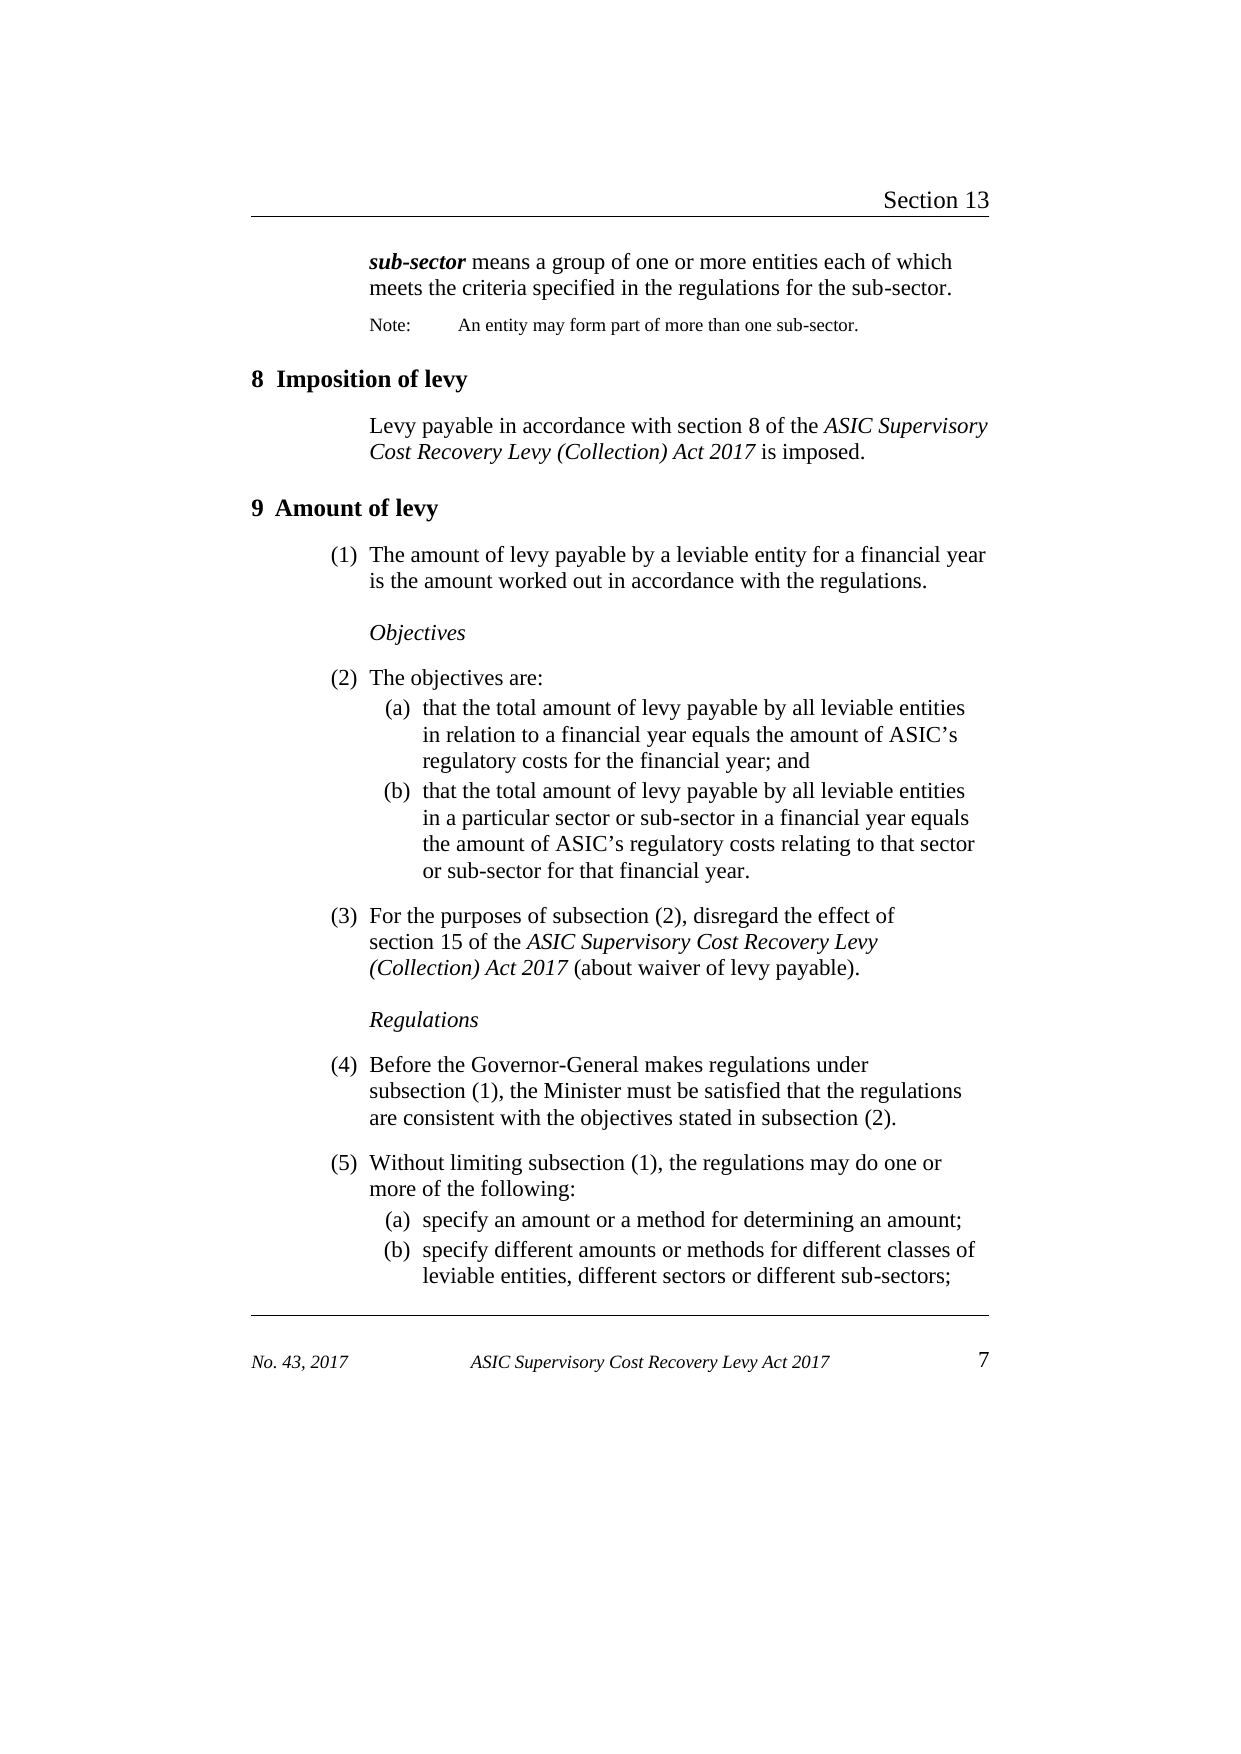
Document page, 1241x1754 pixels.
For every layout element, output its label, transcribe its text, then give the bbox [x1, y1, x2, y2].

text (2) The objectives are: [251, 664, 989, 690]
text sub-sector means a group of one or more entities each of which meets the criteria specified in the regulations for the sub-sector. [369, 248, 989, 301]
text (a) that the total amount of levy payable by all leviable entities in relation to a financial year equals the amount of ASIC’s regulatory costs for the financial year; and [251, 694, 989, 773]
text (a) specify an amount or a method for determining an amount; [251, 1206, 989, 1232]
text (3) For the purposes of subsection (2), disregard the effect of section 15 of the ASIC Supervisory Cost Recovery Levy (Collection) Act 2017 (about waiver of levy payable). [251, 902, 989, 981]
text (b) that the total amount of levy payable by all leviable entities in a particular sector or sub-sector in a financial year equals the amount of ASIC’s regulatory costs relating to that sector or sub-sector for that financial year. [251, 778, 989, 883]
text (5) Without limiting subsection (1), the regulations may do one or more of the following: [251, 1149, 989, 1201]
text Objectives [369, 619, 989, 645]
text (b) specify different amounts or methods for different classes of leviable entities, different sectors or different sub-sectors; [251, 1236, 989, 1289]
text Levy payable in accordance with section 8 of the ASIC Supervisory Cost Recovery Levy (Collection) Act 2017 is imposed. [251, 412, 989, 464]
text Note: An entity may form part of more than one sub-sector. [369, 313, 989, 335]
text 9 Amount of levy [251, 493, 989, 522]
text Regulations [369, 1006, 989, 1032]
text (1) The amount of levy payable by a leviable entity for a financial year is the amount worked out in accordance with the regulations. [251, 541, 989, 594]
text (4) Before the Governor-General makes regulations under subsection (1), the Minister must be satisfied that the regulations are consistent with the objectives stated in subsection (2). [251, 1051, 989, 1130]
text 8 Imposition of levy [251, 364, 989, 393]
